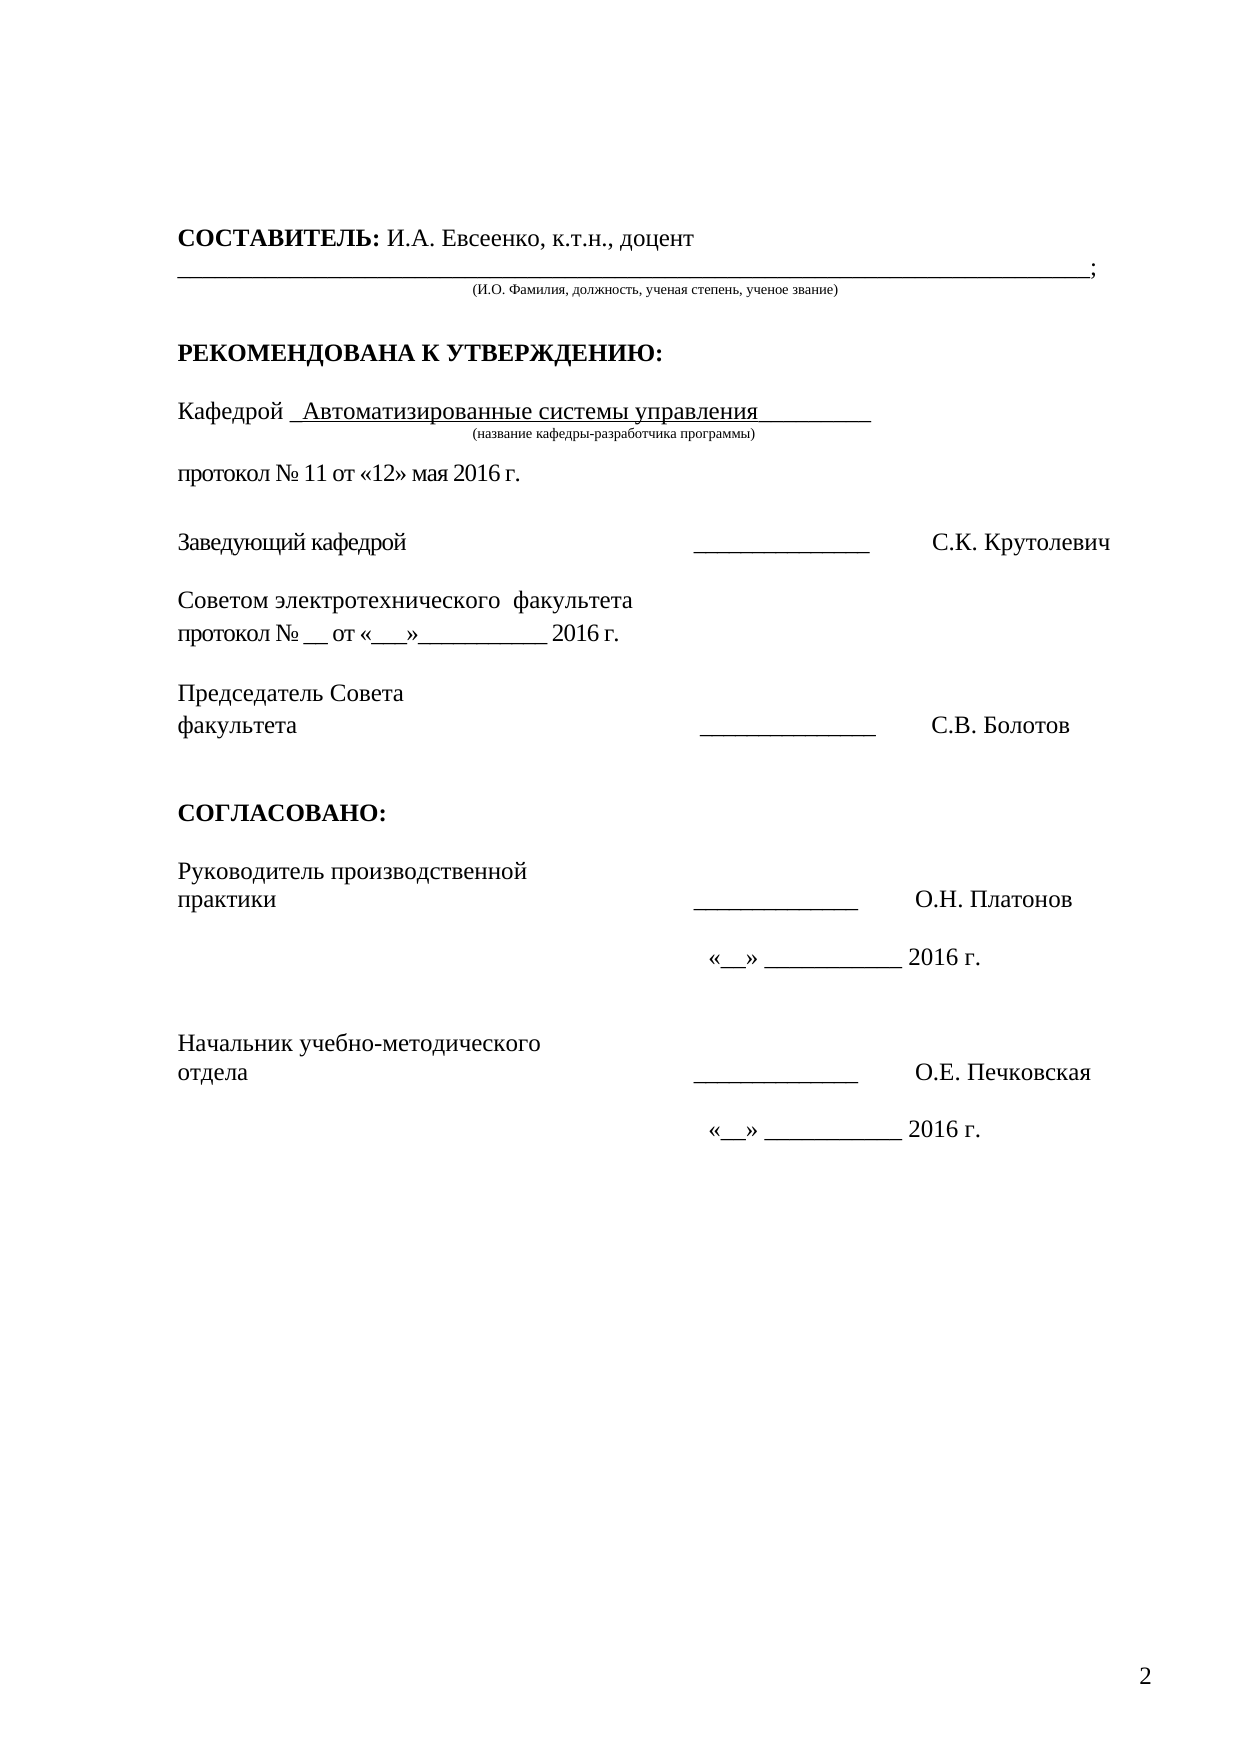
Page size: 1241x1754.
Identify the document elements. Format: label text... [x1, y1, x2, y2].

text протокол № 11 от «12» мая 2016 г. [177, 453, 1152, 488]
text отдела ______________ О.Е. Печковская [177, 1057, 1152, 1114]
text Заведующий кафедрой _______________ С.К. Крутолевич [177, 522, 1152, 557]
text Кафедрой _Автоматизированные системы управления_________ [177, 396, 1152, 425]
text Советом электротехнического факультета [177, 586, 1152, 614]
text Председатель Совета [177, 678, 1152, 706]
text практики ______________ О.Н. Платонов [177, 884, 1152, 942]
text Руководитель производственной [177, 856, 1152, 884]
text Начальник учебно-методического [177, 1028, 1152, 1057]
text «__» ___________ 2016 г. [177, 942, 1152, 971]
text Рекомендована к утверждению: [177, 338, 1152, 367]
text факультета _______________ С.В. Болотов [177, 706, 1152, 741]
text СОСТАВИТЕЛЬ: И.А. Евсеенко, к.т.н., доцент [177, 223, 1152, 252]
text _________________________________________________________________________; [177, 252, 1152, 281]
text (И.О. Фамилия, должность, ученая степень, ученое звание) [177, 281, 1152, 310]
text протокол № __ от «___»___________ 2016 г. [177, 614, 1152, 649]
text СОГЛАСОВАНО: [177, 798, 1152, 827]
text «__» ___________ 2016 г. [177, 1114, 1152, 1143]
text (название кафедры-разработчика программы) [177, 425, 1152, 453]
